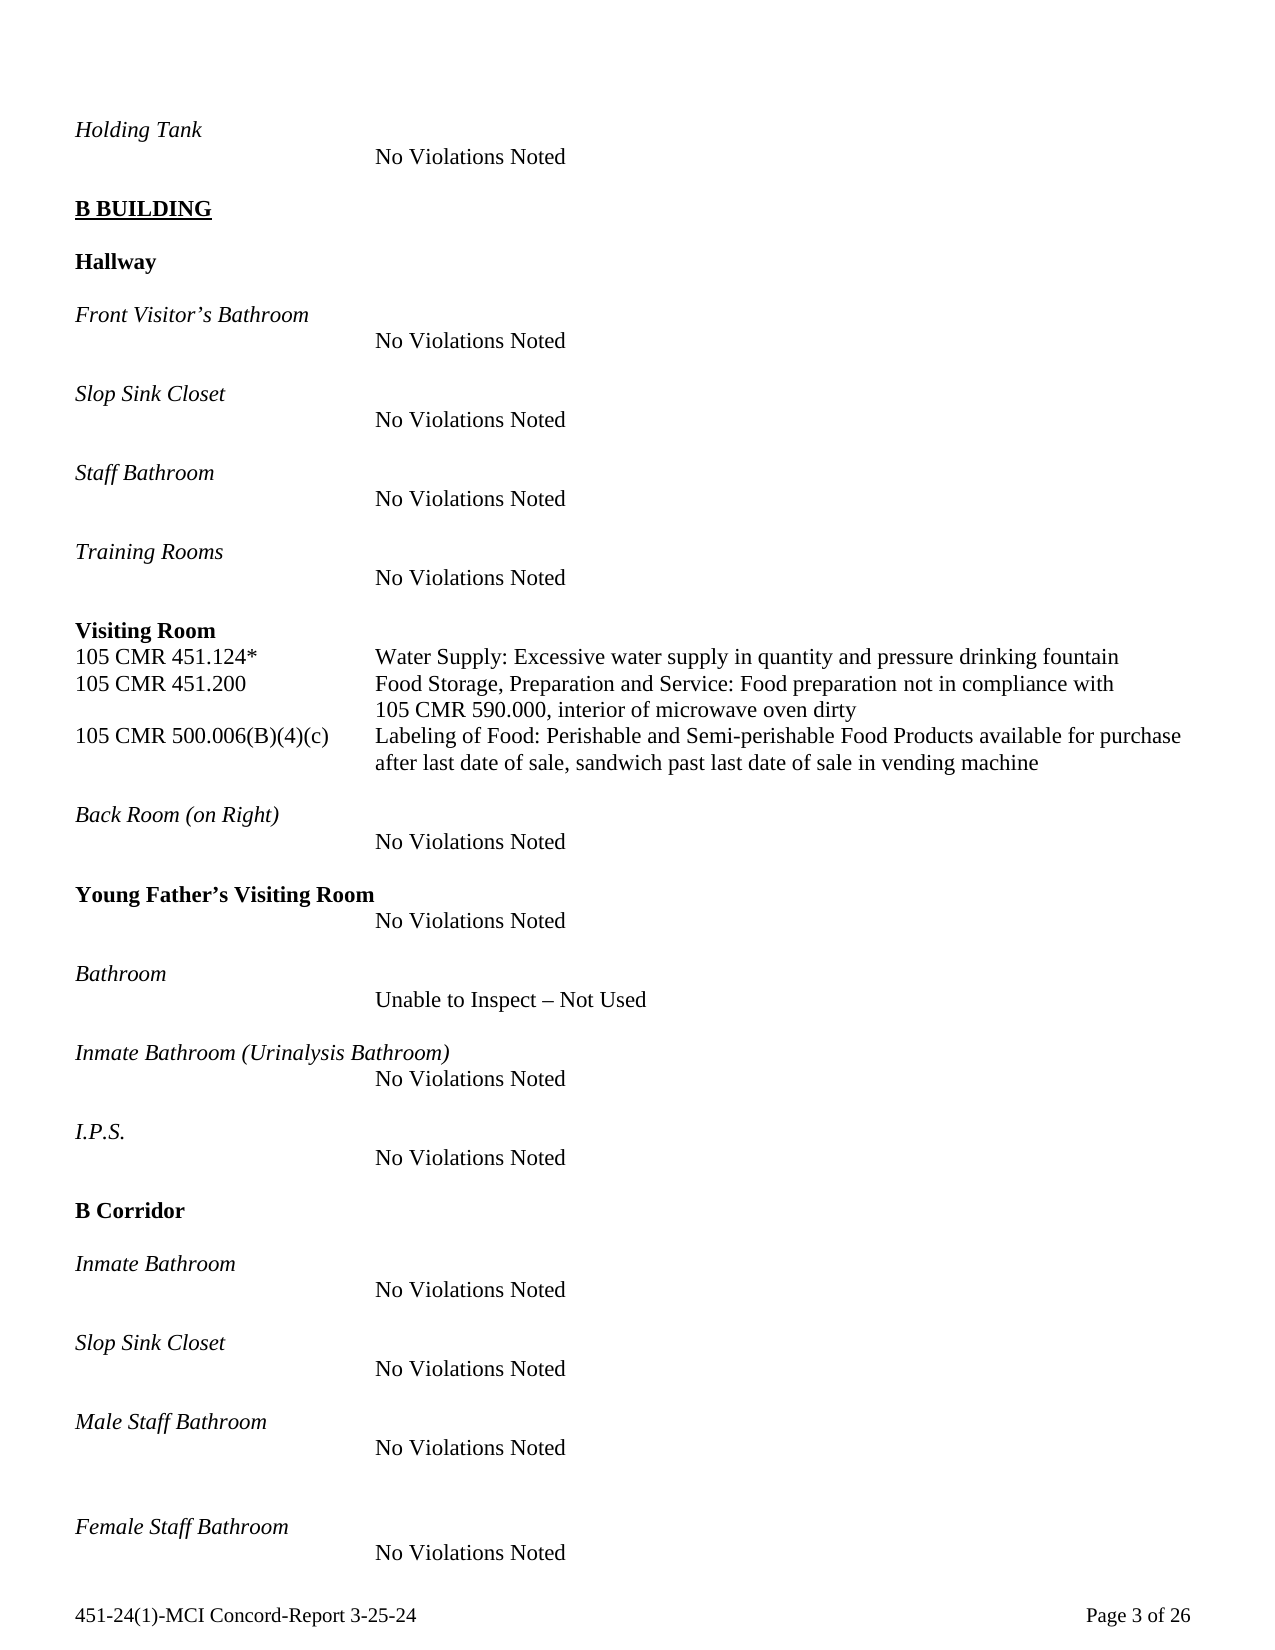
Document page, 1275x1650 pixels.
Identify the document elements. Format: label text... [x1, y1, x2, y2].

text No Violations Noted [75, 1434, 1200, 1460]
text Hallway [75, 248, 1200, 274]
text Slop Sink Closet [75, 1329, 1200, 1355]
text Female Staff Bathroom [75, 1513, 1200, 1539]
text Young Father’s Visiting Room [75, 881, 1200, 907]
text Slop Sink Closet [75, 380, 1200, 406]
text B Corridor [75, 1197, 1200, 1223]
text Back Room (on Right) [75, 802, 1200, 828]
text Inmate Bathroom [75, 1249, 1200, 1276]
text Unable to Inspect – Not Used [300, 986, 1200, 1012]
text No Violations Noted [75, 828, 1200, 854]
text 105 CMR 500.006(B)(4)(c) Labeling of Food: Perishable and Semi-perishable Food Products available for purchase after last date of sale, sandwich past last date of sale in vending machine [75, 722, 1200, 775]
text 105 CMR 451.124* Water Supply: Excessive water supply in quantity and pressure drinking fountain [75, 643, 1200, 670]
text No Violations Noted [75, 1539, 1200, 1566]
text No Violations Noted [75, 1065, 1200, 1091]
text Holding Tank [75, 116, 1200, 143]
text No Violations Noted [75, 1355, 1200, 1381]
text No Violations Noted [75, 1276, 1200, 1302]
text No Violations Noted [75, 907, 1200, 933]
text Male Staff Bathroom [75, 1408, 1200, 1434]
text 105 CMR 451.200 Food Storage, Preparation and Service: Food preparation not in compliance with 105 CMR 590.000, interior of microwave oven dirty [75, 670, 1200, 722]
text Staff Bathroom [75, 459, 1200, 485]
text No Violations Noted [75, 564, 1200, 591]
text No Violations Noted [75, 485, 1200, 512]
text No Violations Noted [75, 1144, 1200, 1171]
text Front Visitor’s Bathroom [75, 301, 1200, 327]
text No Violations Noted [75, 143, 1200, 169]
text Training Rooms [75, 538, 1200, 564]
text Bathroom [75, 960, 1200, 986]
text B BUILDING [75, 195, 1200, 222]
text Visiting Room [75, 617, 1200, 643]
text No Violations Noted [75, 327, 1200, 353]
text Inmate Bathroom (Urinalysis Bathroom) [75, 1039, 1200, 1065]
text I.P.S. [75, 1118, 1200, 1144]
text No Violations Noted [75, 406, 1200, 433]
